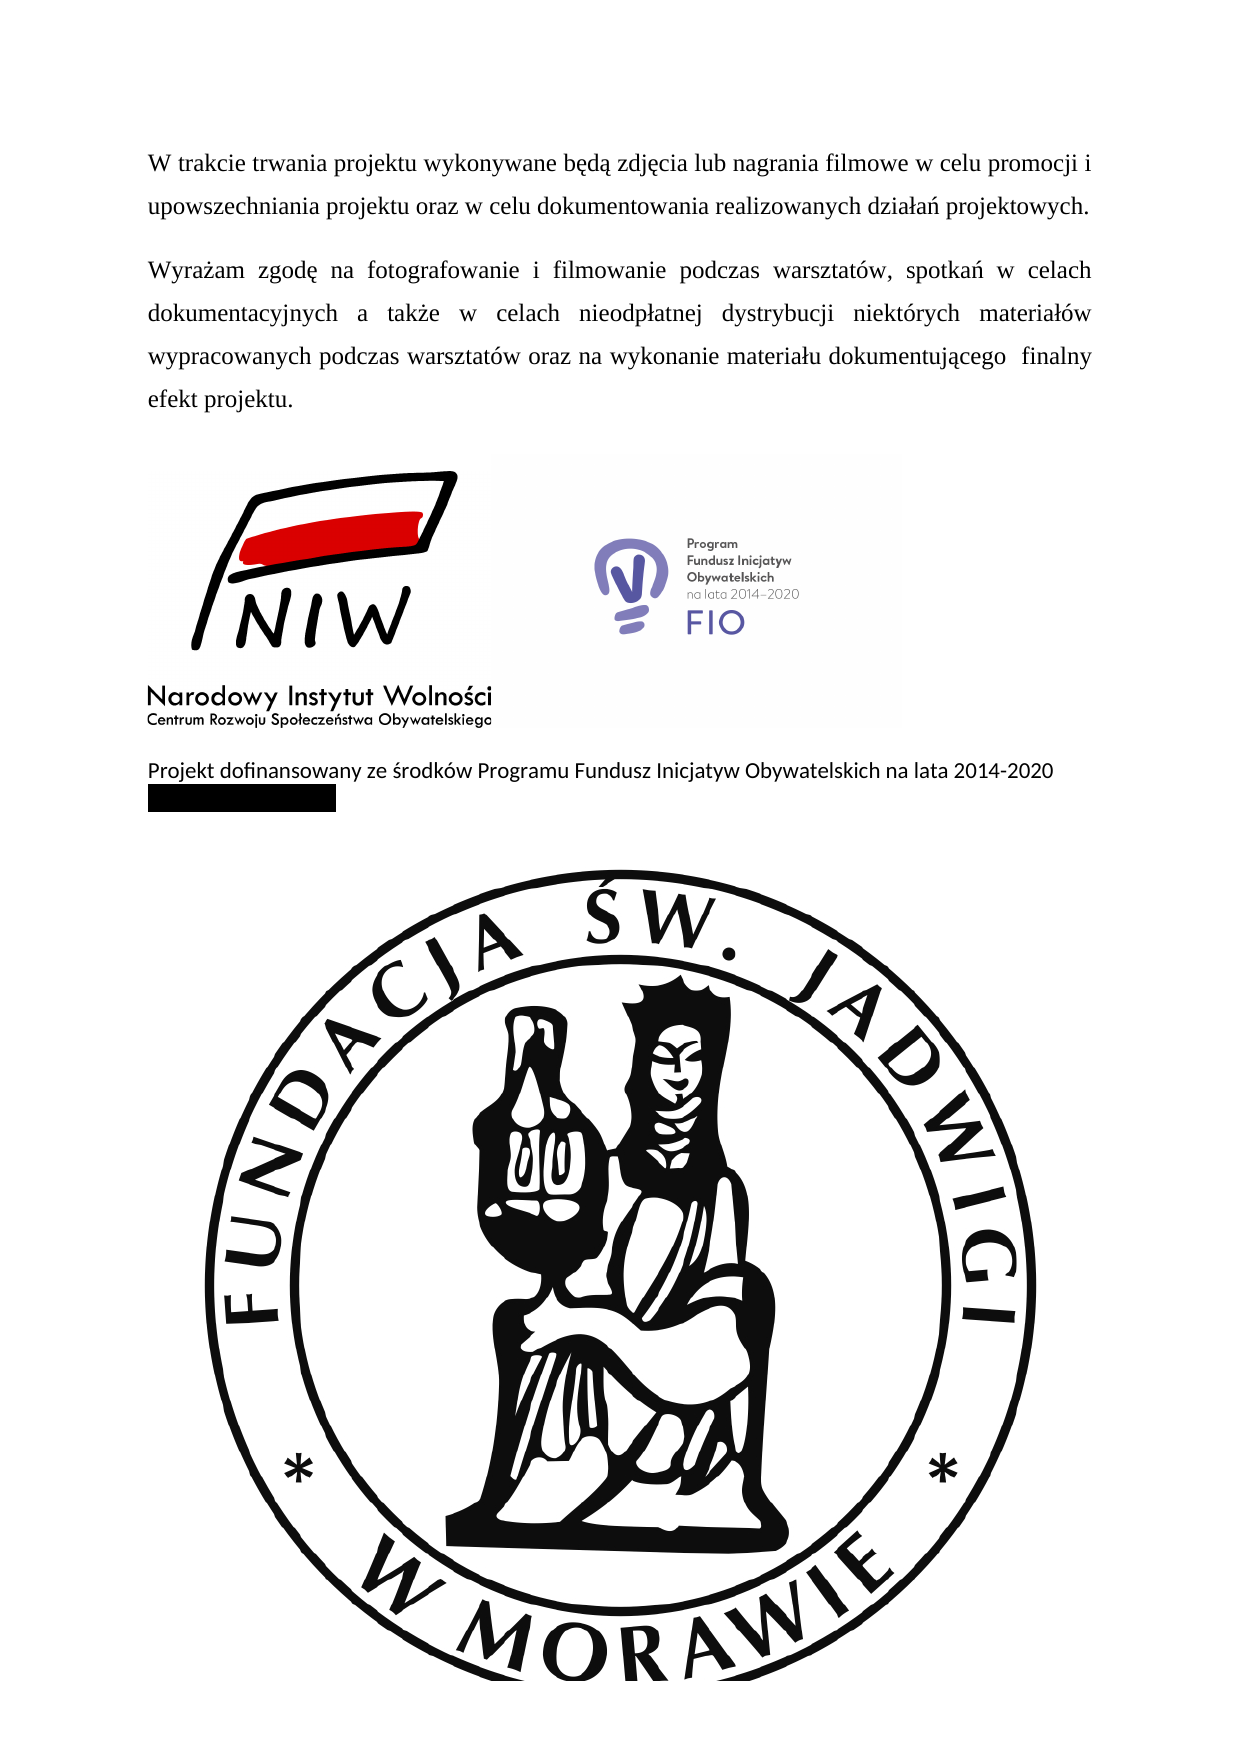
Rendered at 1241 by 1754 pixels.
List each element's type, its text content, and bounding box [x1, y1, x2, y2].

picture [147, 812, 1093, 1681]
picture [147, 454, 903, 728]
text Wyrażam zgodę na fotografowanie i filmowanie podczas warsztatów, spotkań w celach dokumentacyjnych a także w celach nieodpłatnej dystrybucji niektórych materiałów wypracowanych podczas warsztatów oraz na wykonanie materiału dokumentującego finalny efekt projektu. [148, 255, 1093, 413]
text W trakcie trwania projektu wykonywane będą zdjęcia lub nagrania filmowe w celu promocji i upowszechniania projektu oraz w celu dokumentowania realizowanych działań projektowych. [148, 148, 1093, 219]
